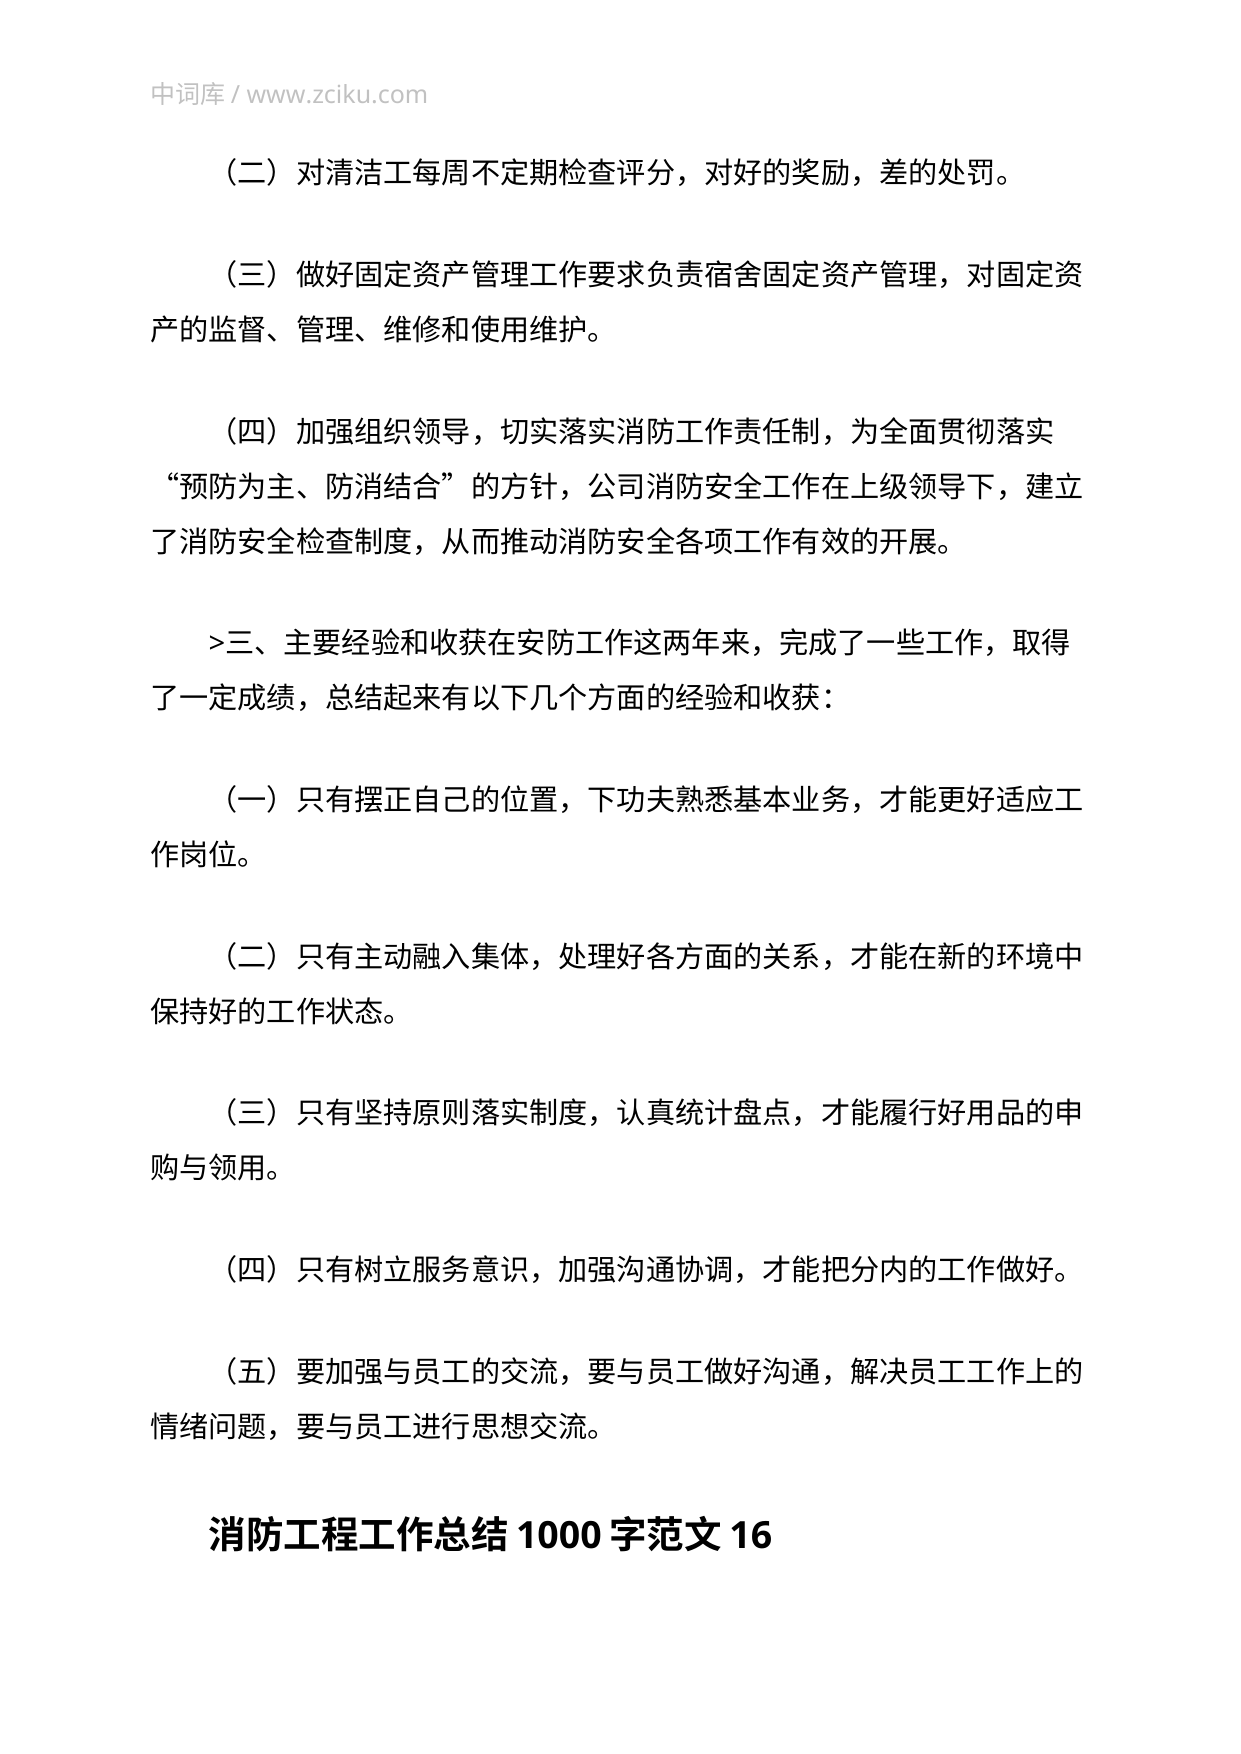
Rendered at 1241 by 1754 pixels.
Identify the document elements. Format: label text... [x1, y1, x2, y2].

text 消防工程工作总结1000字范文16 [150, 1505, 1090, 1560]
text （一）只有摆正自己的位置，下功夫熟悉基本业务，才能更好适应工作岗位。 [150, 777, 1090, 874]
text >三、主要经验和收获在安防工作这两年来，完成了一些工作，取得了一定成绩，总结起来有以下几个方面的经验和收获： [150, 620, 1090, 717]
text （三）做好固定资产管理工作要求负责宿舍固定资产管理，对固定资产的监督、管理、维修和使用维护。 [150, 252, 1090, 349]
text （四）加强组织领导，切实落实消防工作责任制，为全面贯彻落实“预防为主、防消结合”的方针，公司消防安全工作在上级领导下，建立了消防安全检查制度，从而推动消防安全各项工作有效的开展。 [150, 408, 1090, 561]
text （二）只有主动融入集体，处理好各方面的关系，才能在新的环境中保持好的工作状态。 [150, 933, 1090, 1031]
text （四）只有树立服务意识，加强沟通协调，才能把分内的工作做好。 [150, 1247, 1090, 1289]
text （二）对清洁工每周不定期检查评分，对好的奖励，差的处罚。 [150, 150, 1090, 192]
text （五）要加强与员工的交流，要与员工做好沟通，解决员工工作上的情绪问题，要与员工进行思想交流。 [150, 1348, 1090, 1446]
text （三）只有坚持原则落实制度，认真统计盘点，才能履行好用品的申购与领用。 [150, 1090, 1090, 1187]
